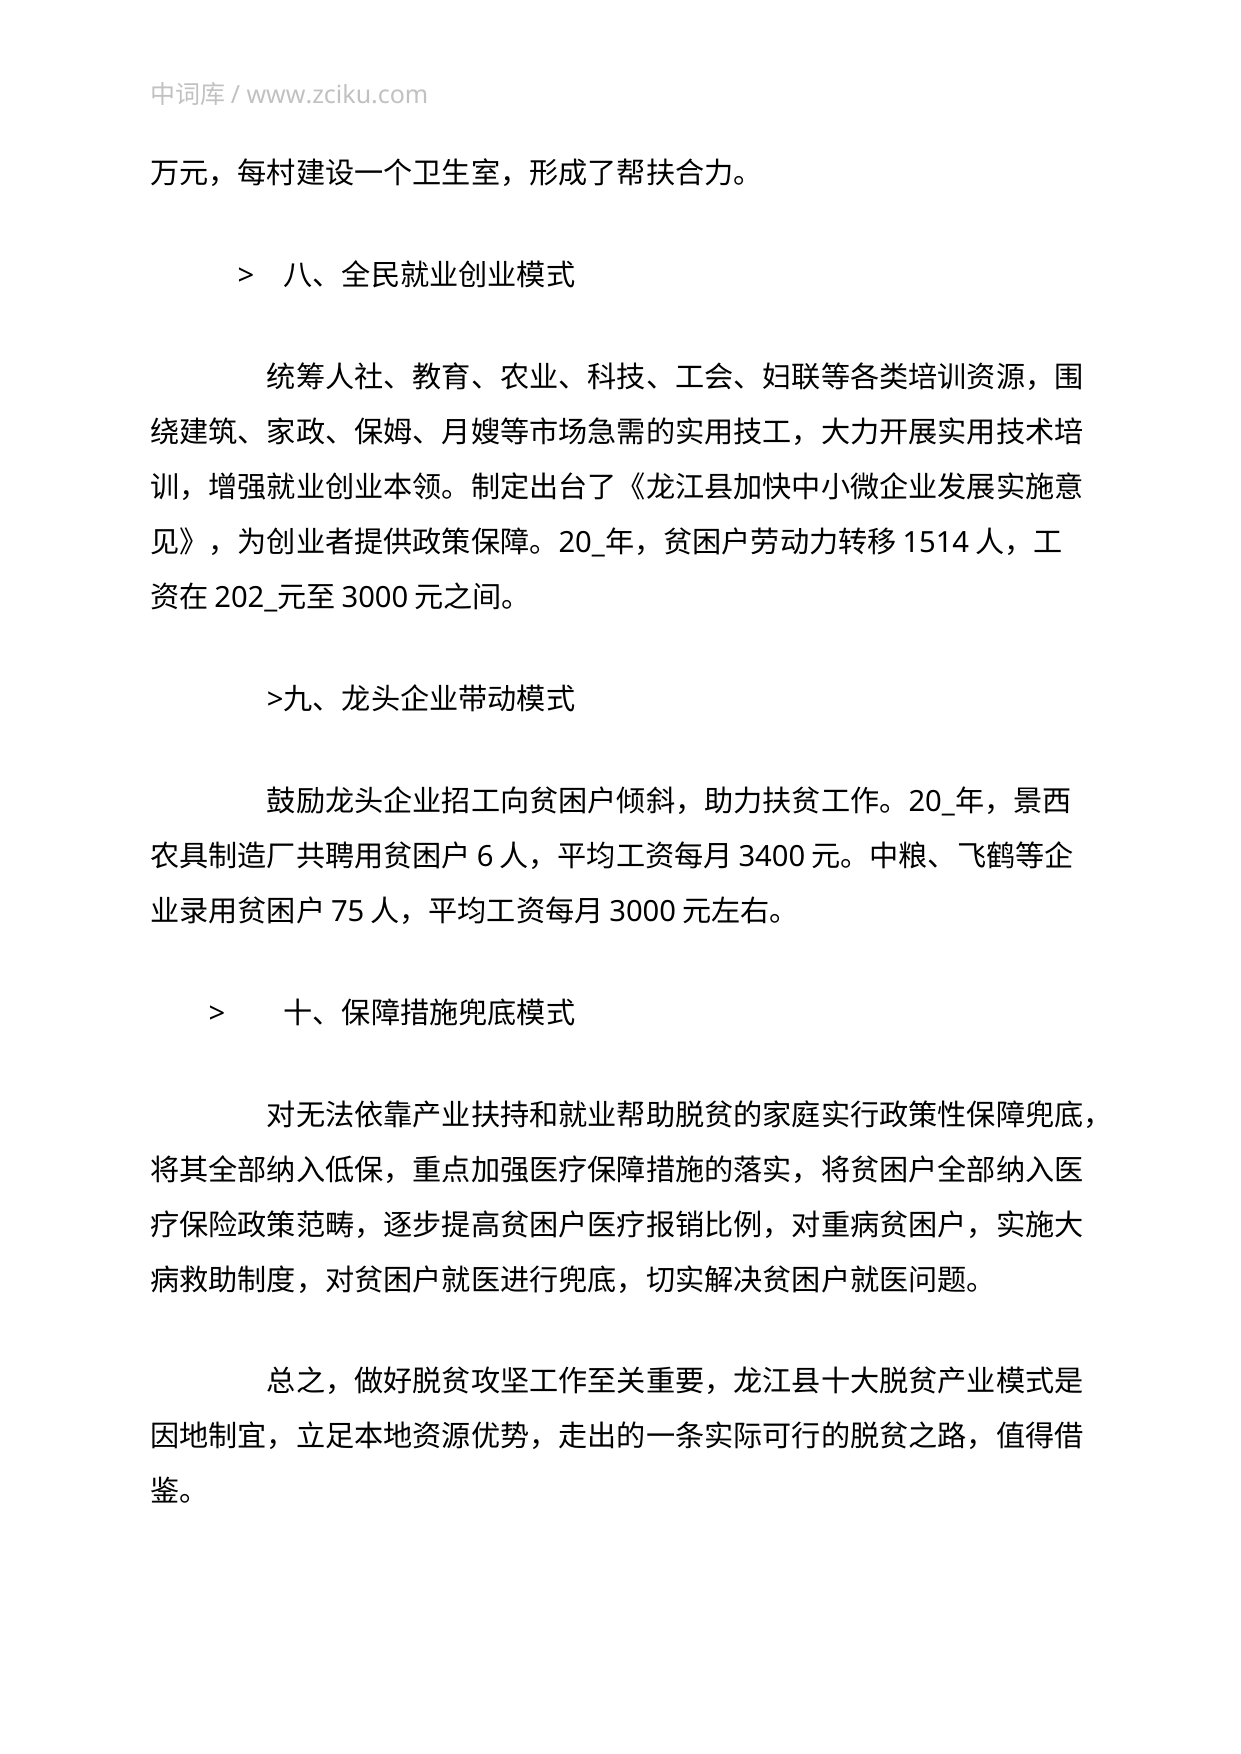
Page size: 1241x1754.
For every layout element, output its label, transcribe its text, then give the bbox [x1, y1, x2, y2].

text > 十、保障措施兜底模式 [150, 989, 1090, 1032]
text 统筹人社、教育、农业、科技、工会、妇联等各类培训资源，围绕建筑、家政、保姆、月嫂等市场急需的实用技工，大力开展实用技术培训，增强就业创业本领。制定出台了《龙江县加快中小微企业发展实施意见》，为创业者提供政策保障。20_年，贫困户劳动力转移1514人，工资在202_元至3000元之间。 [150, 354, 1090, 616]
text 总之，做好脱贫攻坚工作至关重要，龙江县十大脱贫产业模式是因地制宜，立足本地资源优势，走出的一条实际可行的脱贫之路，值得借鉴。 [150, 1358, 1090, 1510]
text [150, 150, 1090, 192]
text 鼓励龙头企业招工向贫困户倾斜，助力扶贫工作。20_年，景西农具制造厂共聘用贫困户6人，平均工资每月3400元。中粮、飞鹤等企业录用贫困户75人，平均工资每月3000元左右。 [150, 777, 1090, 930]
text >九、龙头企业带动模式 [150, 675, 1090, 718]
text 对无法依靠产业扶持和就业帮助脱贫的家庭实行政策性保障兜底，将其全部纳入低保，重点加强医疗保障措施的落实，将贫困户全部纳入医疗保险政策范畴，逐步提高贫困户医疗报销比例，对重病贫困户，实施大病救助制度，对贫困户就医进行兜底，切实解决贫困户就医问题。 [150, 1091, 1090, 1298]
text > 八、全民就业创业模式 [150, 252, 1090, 294]
